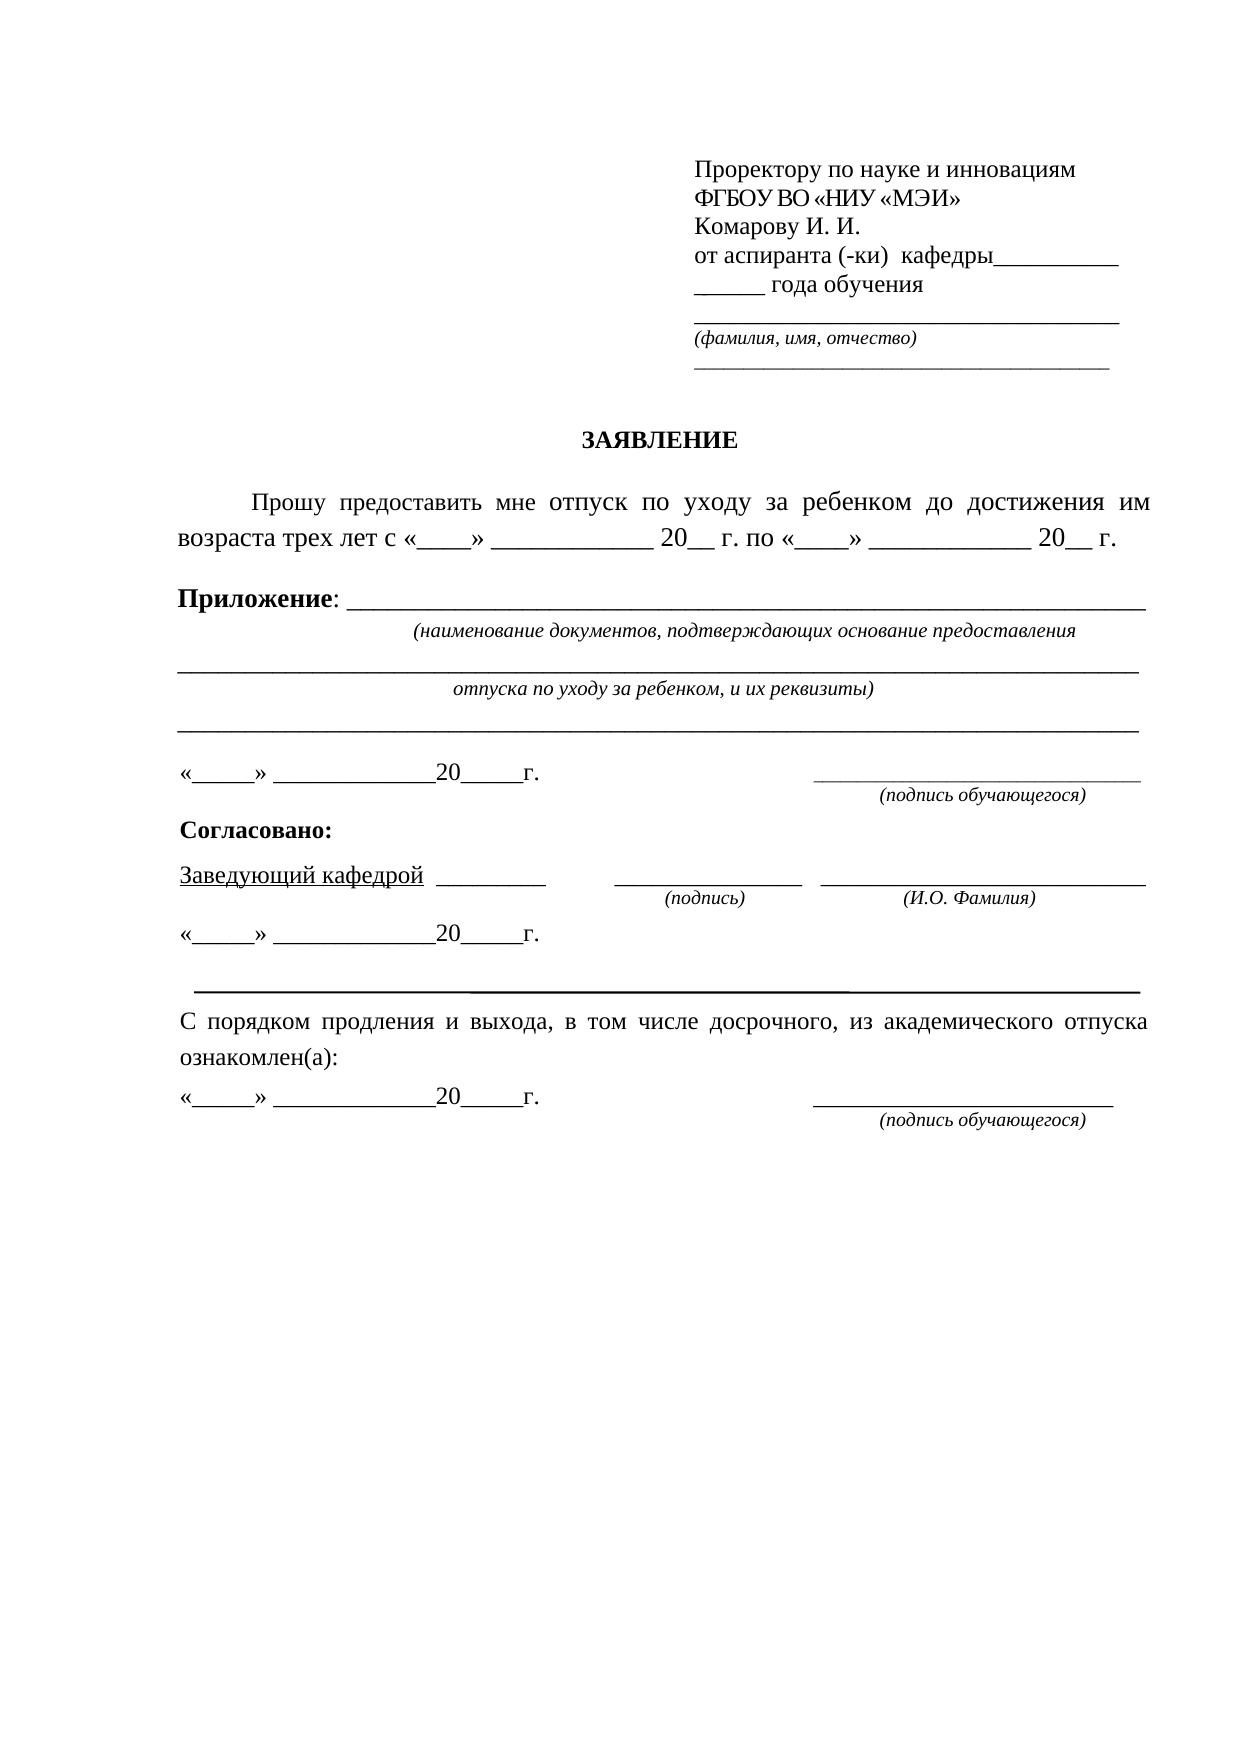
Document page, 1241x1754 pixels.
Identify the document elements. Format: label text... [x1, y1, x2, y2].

text «_____» _____________20_____г. _____________________________________ [179, 760, 1152, 785]
text «_____» _____________20_____г. ________________________ [179, 1084, 1152, 1109]
text _______________________________________________________________________ [177, 645, 1152, 676]
text Приложение: ___________________________________________________________ [177, 582, 1152, 613]
text от аспиранта (-ки) кафедры__________ [635, 240, 1152, 269]
text _______________________________________________________________________ [177, 704, 1152, 735]
text С порядком продления и выхода, в том числе досрочного, из академического отпуска ознакомлен(а): [179, 1001, 1149, 1072]
text (подпись обучающегося) [879, 785, 1152, 805]
text __________________________________ [635, 298, 1152, 326]
text (фамилия, имя, отчество) [635, 326, 1152, 349]
text ____ года обучения [635, 269, 1152, 298]
text Прошу предоставить мне отпуск по уходу за ребенком до достижения им возраста трех лет с «____» ____________ 20__ г. по «____» ____________ 20__ г. [177, 485, 1152, 552]
text (подпись) (И.О. Фамилия) [664, 888, 1152, 908]
text (наименование документов, подтверждающих основание предоставления [340, 617, 1152, 642]
text ФГБОУ ВО «НИУ «МЭИ» [635, 183, 1152, 211]
text __________________________________________ [635, 349, 1152, 372]
text ЗАЯВЛЕНИЕ [581, 429, 1152, 454]
text Комарову И. И. [635, 211, 1152, 240]
text «_____» _____________20_____г. [179, 921, 1152, 946]
text (подпись обучающегося) [879, 1110, 1152, 1130]
text Проректору по науке и инновациям [635, 154, 1152, 183]
text отпуска по уходу за ребенком, и их реквизиты) [177, 676, 1152, 700]
text Заведующий кафедрой _______________ __________________________ [179, 863, 1152, 888]
text Согласовано: [179, 818, 1152, 843]
